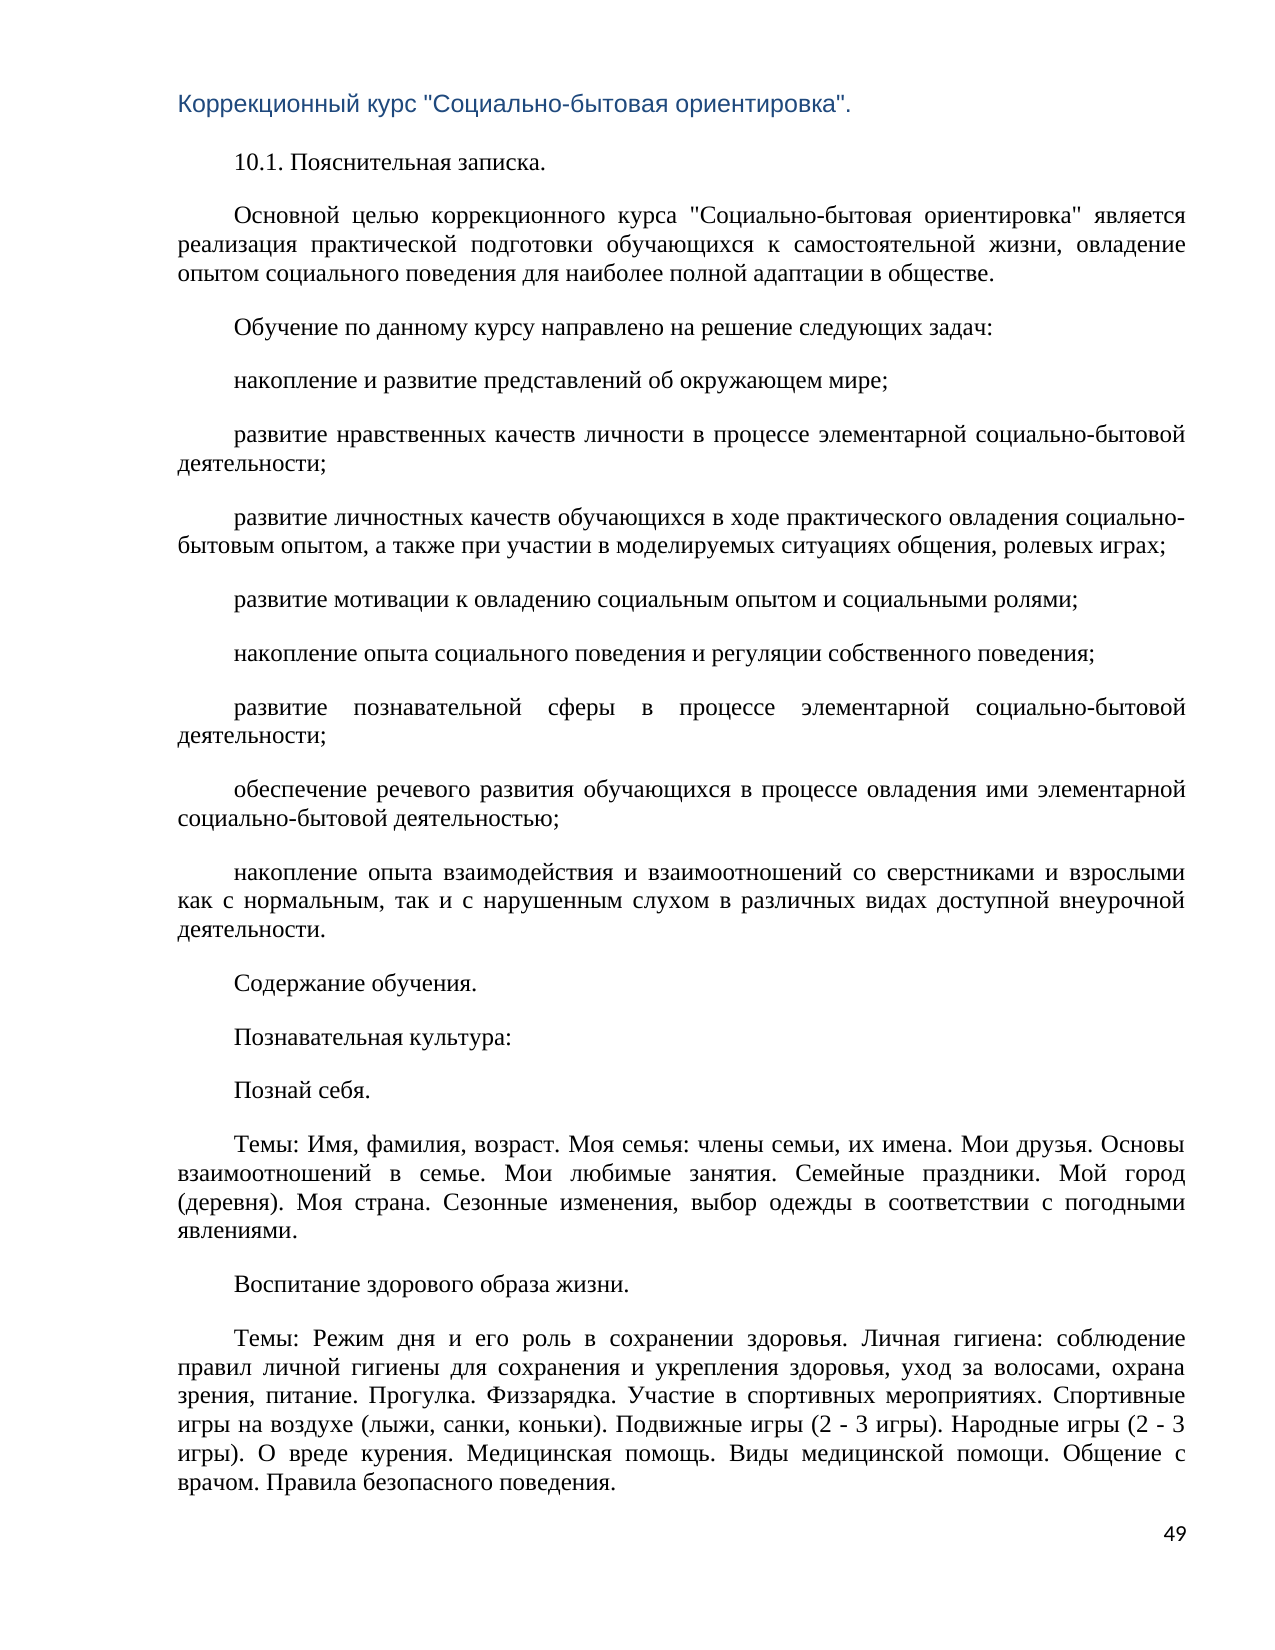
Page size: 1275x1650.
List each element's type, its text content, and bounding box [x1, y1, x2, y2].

text Познавательная культура: [177, 1022, 1186, 1050]
text развитие нравственных качеств личности в процессе элементарной социально-бытовой деятельности; [177, 419, 1186, 477]
text развитие личностных качеств обучающихся в ходе практического овладения социально-бытовым опытом, а также при участии в моделируемых ситуациях общения, ролевых играх; [177, 502, 1186, 559]
text Темы: Режим дня и его роль в сохранении здоровья. Личная гигиена: соблюдение правил личной гигиены для сохранения и укрепления здоровья, уход за волосами, охрана зрения, питание. Прогулка. Физзарядка. Участие в спортивных мероприятиях. Спортивные игры на воздухе (лыжи, санки, коньки). Подвижные игры (2 - 3 игры). Народные игры (2 - 3 игры). О вреде курения. Медицинская помощь. Виды медицинской помощи. Общение с врачом. Правила безопасного поведения. [177, 1323, 1186, 1495]
text накопление опыта взаимодействия и взаимоотношений со сверстниками и взрослыми как с нормальным, так и с нарушенным слухом в различных видах доступной внеурочной деятельности. [177, 857, 1186, 943]
text развитие познавательной сферы в процессе элементарной социально-бытовой деятельности; [177, 692, 1186, 749]
text накопление и развитие представлений об окружающем мире; [177, 365, 1186, 394]
text 10.1. Пояснительная записка. [177, 147, 1186, 175]
text Обучение по данному курсу направлено на решение следующих задач: [177, 312, 1186, 340]
text Основной целью коррекционного курса "Социально-бытовая ориентировка" является реализация практической подготовки обучающихся к самостоятельной жизни, овладение опытом социального поведения для наиболее полной адаптации в обществе. [177, 200, 1186, 287]
text Познай себя. [177, 1075, 1186, 1104]
text развитие мотивации к овладению социальным опытом и социальными ролями; [177, 584, 1186, 613]
text Темы: Имя, фамилия, возраст. Моя семья: члены семьи, их имена. Мои друзья. Основы взаимоотношений в семье. Мои любимые занятия. Семейные праздники. Мой город (деревня). Моя страна. Сезонные изменения, выбор одежды в соответствии с погодными явлениями. [177, 1129, 1186, 1244]
subtitle Коррекционный курс "Социально-бытовая ориентировка". [177, 89, 1186, 117]
text Воспитание здорового образа жизни. [177, 1269, 1186, 1298]
text Содержание обучения. [177, 968, 1186, 997]
text накопление опыта социального поведения и регуляции собственного поведения; [177, 638, 1186, 667]
text обеспечение речевого развития обучающихся в процессе овладения ими элементарной социально-бытовой деятельностью; [177, 774, 1186, 832]
